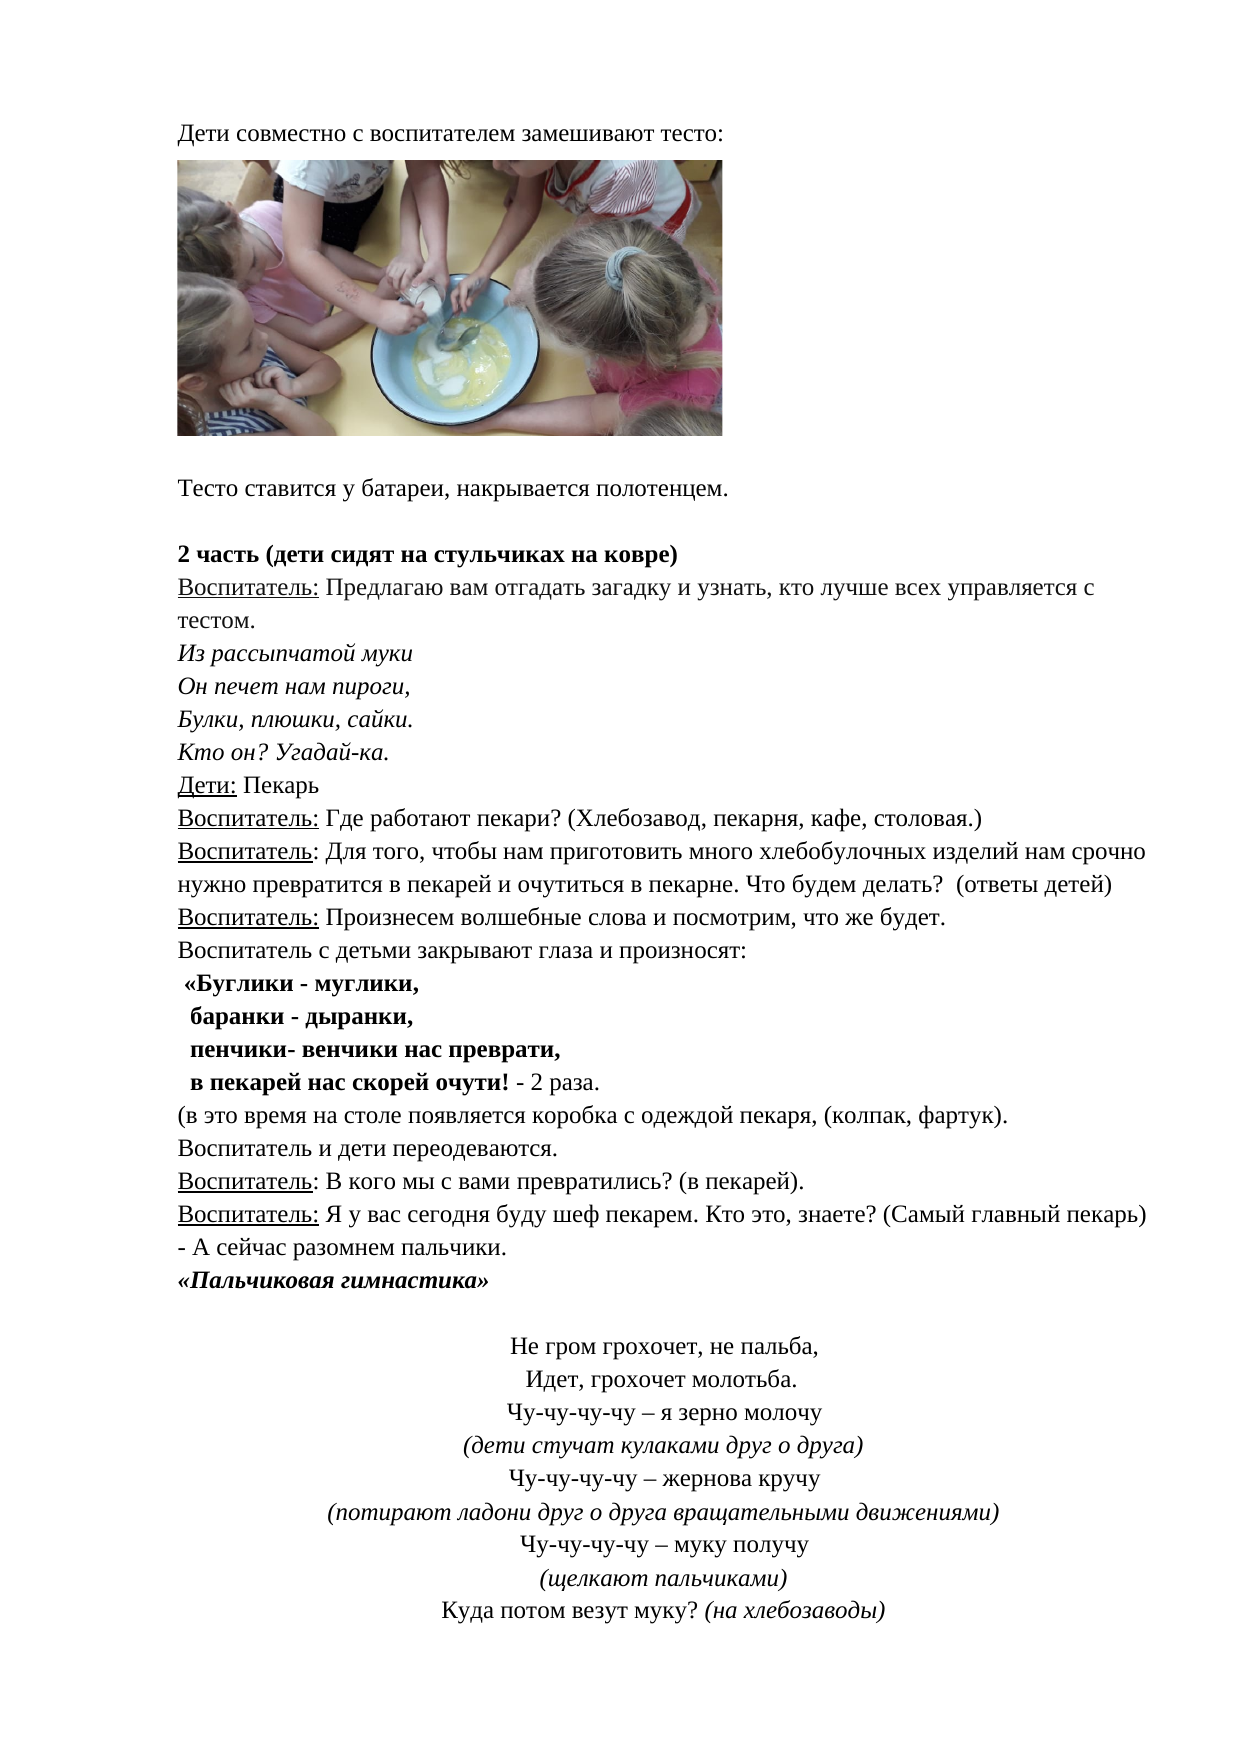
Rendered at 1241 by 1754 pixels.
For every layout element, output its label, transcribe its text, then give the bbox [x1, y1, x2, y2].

text (в это время на столе появляется коробка с одеждой пекаря, (колпак, фартук). [177, 1100, 1152, 1129]
text Тесто ставится у батареи, накрывается полотенцем. [177, 473, 1152, 502]
text Не гром грохочет, не пальба, Идет, грохочет молотьба. Чу-чу-чу-чу – я зерно молочу (дети стучат кулаками друг о друга) Чу-чу-чу-чу – жернова кручу (потирают ладони друг о друга вращательными движениями) Чу-чу-чу-чу – муку получу (щелкают пальчиками) Куда потом везут муку? (на хлебозаводы) [177, 1331, 1152, 1624]
text Воспитатель: Предлагаю вам отгадать загадку и узнать, кто лучше всех управляется с тестом. [177, 572, 1152, 634]
text баранки - дыранки, [177, 1001, 1152, 1030]
text Воспитатель с детьми закрывают глаза и произносят: [177, 935, 1152, 964]
text Воспитатель: В кого мы с вами превратились? (в пекарей). [177, 1166, 1152, 1195]
text Булки, плюшки, сайки. [177, 704, 1152, 733]
text «Буглики - муглики, [177, 968, 1152, 997]
text Воспитатель: Где работают пекари? (Хлебозавод, пекарня, кафе, столовая.) [177, 803, 1152, 832]
text «Пальчиковая гимнастика» [177, 1265, 1152, 1294]
picture [177, 160, 723, 436]
text Воспитатель: Для того, чтобы нам приготовить много хлебобулочных изделий нам срочно нужно превратится в пекарей и очутиться в пекарне. Что будем делать? (ответы детей) [177, 836, 1152, 898]
text Воспитатель и дети переодеваются. [177, 1133, 1152, 1162]
text Он печет нам пироги, [177, 671, 1152, 700]
text - А сейчас разомнем пальчики. [177, 1232, 1152, 1261]
text пенчики- венчики нас преврати, [177, 1034, 1152, 1063]
text Воспитатель: Я у вас сегодня буду шеф пекарем. Кто это, знаете? (Самый главный пекарь) [177, 1199, 1152, 1228]
text Кто он? Угадай-ка. [177, 737, 1152, 766]
text Из рассыпчатой муки [177, 638, 1152, 667]
text Воспитатель: Произнесем волшебные слова и посмотрим, что же будет. [177, 902, 1152, 931]
text Дети: Пекарь [177, 770, 1152, 799]
text 2 часть (дети сидят на стульчиках на ковре) [177, 539, 1152, 568]
text в пекарей нас скорей очути! - 2 раза. [177, 1067, 1152, 1096]
